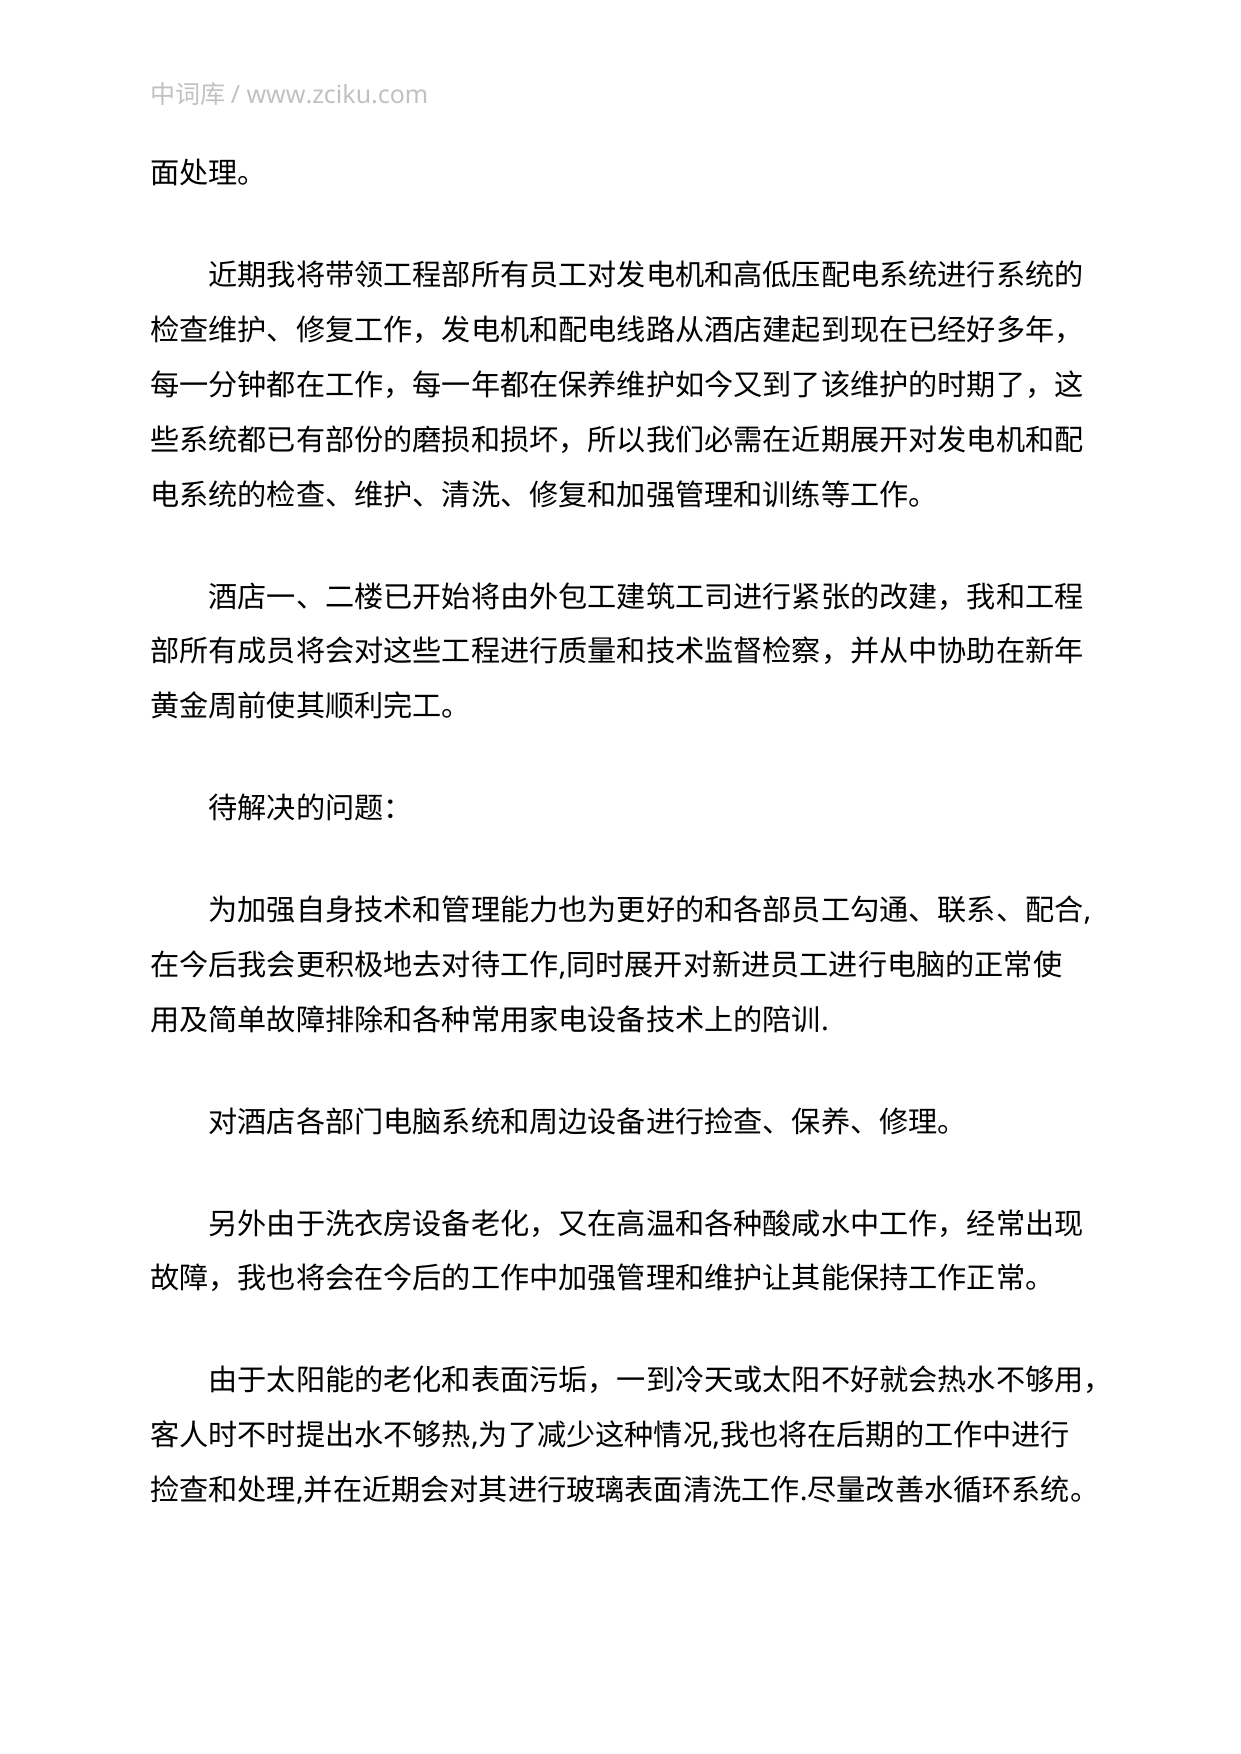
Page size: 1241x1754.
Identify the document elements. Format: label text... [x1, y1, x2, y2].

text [150, 150, 1090, 192]
text 另外由于洗衣房设备老化，又在高温和各种酸咸水中工作，经常出现故障，我也将会在今后的工作中加强管理和维护让其能保持工作正常。 [150, 1200, 1090, 1297]
text 对酒店各部门电脑系统和周边设备进行捡查、保养、修理。 [150, 1098, 1090, 1141]
text 酒店一、二楼已开始将由外包工建筑工司进行紧张的改建，我和工程部所有成员将会对这些工程进行质量和技术监督检察，并从中协助在新年黄金周前使其顺利完工。 [150, 573, 1090, 725]
text 待解决的问题： [150, 785, 1090, 827]
text 由于太阳能的老化和表面污垢，一到冷天或太阳不好就会热水不够用，客人时不时提出水不够热,为了减少这种情况,我也将在后期的工作中进行捡查和处理,并在近期会对其进行玻璃表面清洗工作.尽量改善水循环系统。 [150, 1357, 1090, 1509]
text 为加强自身技术和管理能力也为更好的和各部员工勾通、联系、配合,在今后我会更积极地去对待工作,同时展开对新进员工进行电脑的正常使用及简单故障排除和各种常用家电设备技术上的陪训. [150, 886, 1090, 1039]
text 近期我将带领工程部所有员工对发电机和高低压配电系统进行系统的检查维护、修复工作，发电机和配电线路从酒店建起到现在已经好多年，每一分钟都在工作，每一年都在保养维护如今又到了该维护的时期了，这些系统都已有部份的磨损和损坏，所以我们必需在近期展开对发电机和配电系统的检查、维护、清洗、修复和加强管理和训练等工作。 [150, 252, 1090, 514]
